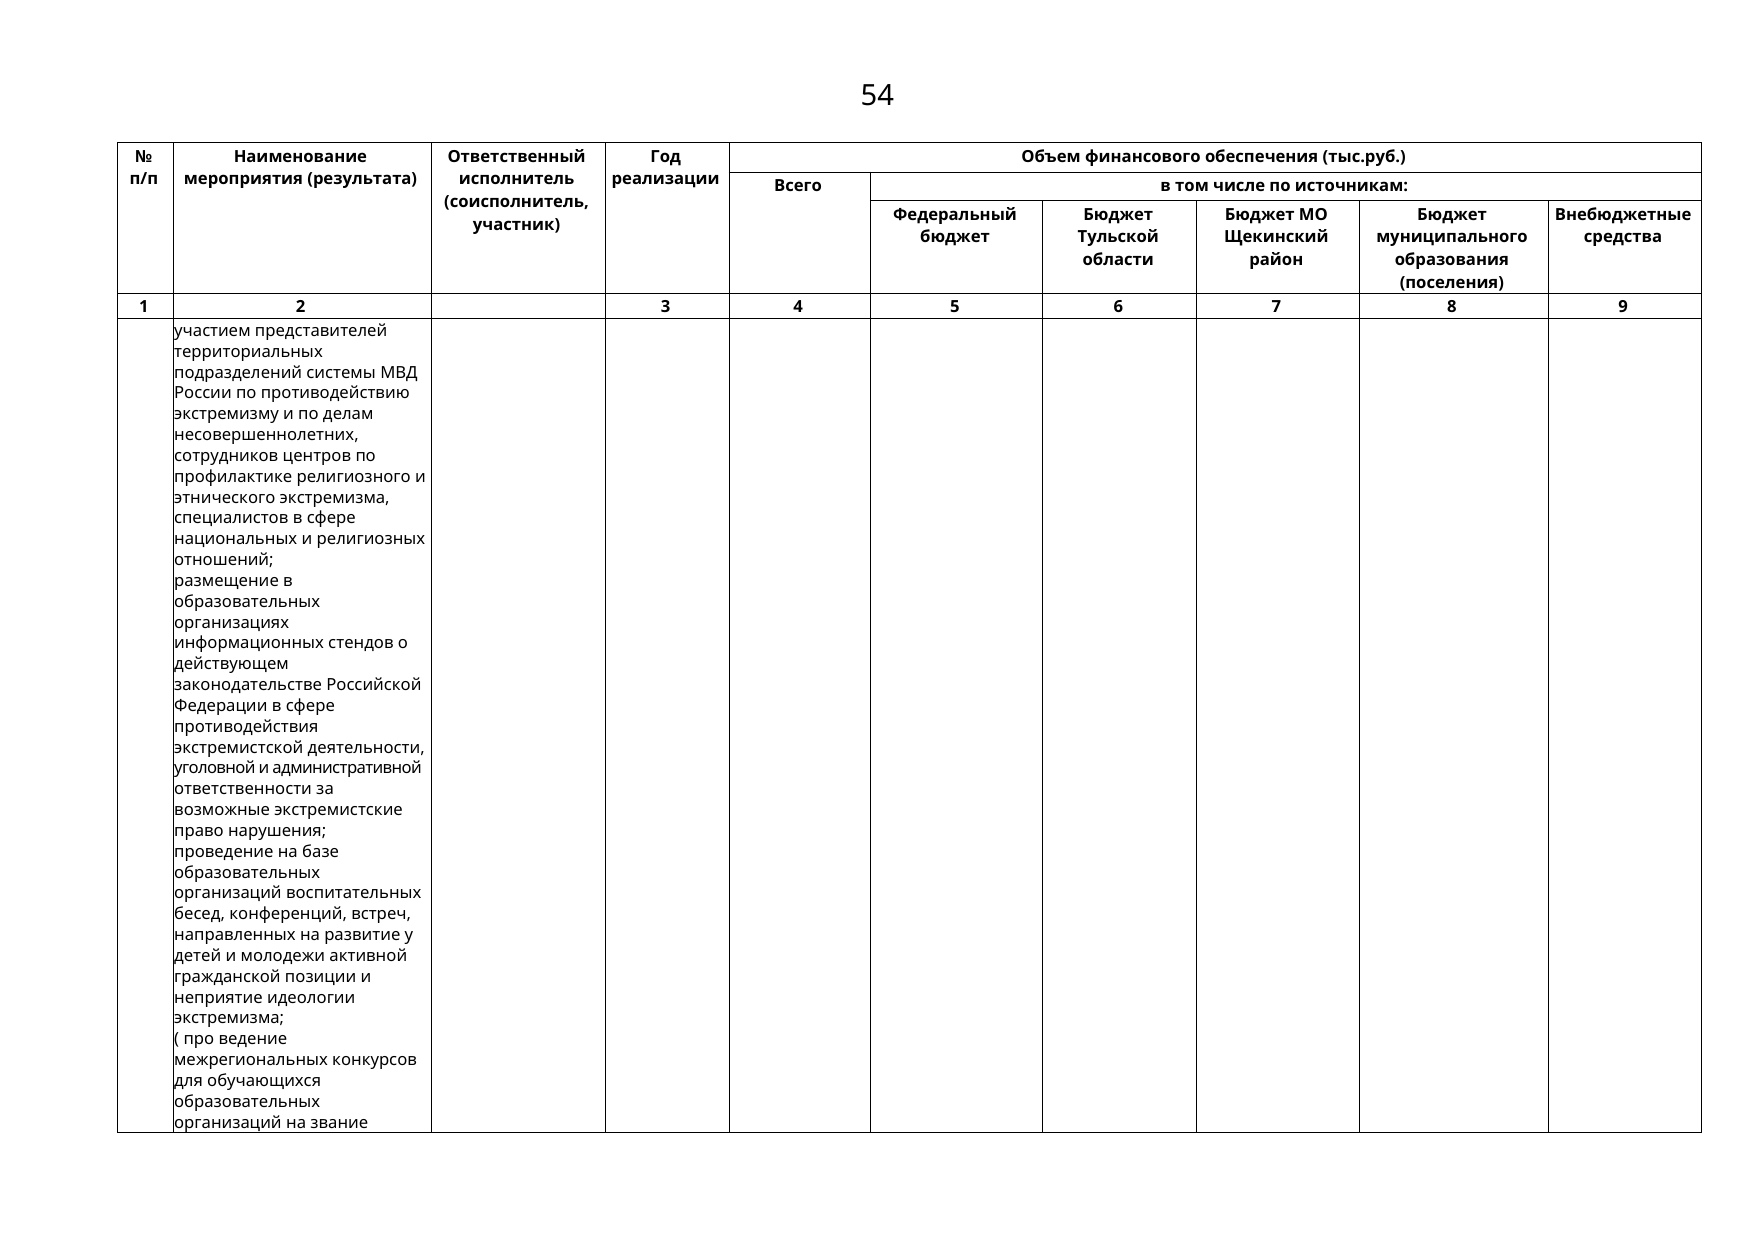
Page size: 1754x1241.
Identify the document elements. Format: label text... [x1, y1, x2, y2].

table_cell [432, 294, 605, 318]
table_cell 9 [1549, 294, 1701, 318]
table_cell 4 [730, 294, 870, 318]
table_cell в том числе по источникам: [871, 173, 1701, 200]
table_header Наименование мероприятия (результата) [174, 143, 431, 293]
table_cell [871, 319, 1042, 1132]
table_cell 5 [871, 294, 1042, 318]
table_cell 8 [1360, 294, 1548, 318]
table_cell 1 [118, 294, 173, 318]
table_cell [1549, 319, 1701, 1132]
table_header Ответственный исполнитель (соисполнитель, участник) [432, 143, 605, 293]
table_cell Бюджет муниципального образования (поселения) [1360, 201, 1548, 293]
table_header Год реализации [606, 143, 729, 293]
table_cell 2 [174, 294, 431, 318]
table_cell Всего [730, 173, 870, 293]
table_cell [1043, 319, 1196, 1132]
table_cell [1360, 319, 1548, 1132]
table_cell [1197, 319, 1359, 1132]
table_cell Бюджет Тульской области [1043, 201, 1196, 293]
table_cell Внебюджетные средства [1549, 201, 1701, 293]
table_cell 6 [1043, 294, 1196, 318]
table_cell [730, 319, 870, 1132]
table_header № п/п [118, 143, 173, 293]
table_cell 3 [606, 294, 729, 318]
table_cell 7 [1197, 294, 1359, 318]
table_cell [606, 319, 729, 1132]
table_cell Федеральный бюджет [871, 201, 1042, 293]
table_cell Бюджет МО Щекинский район [1197, 201, 1359, 293]
table_header Объем финансового обеспечения (тыс.руб.) [730, 143, 1701, 172]
